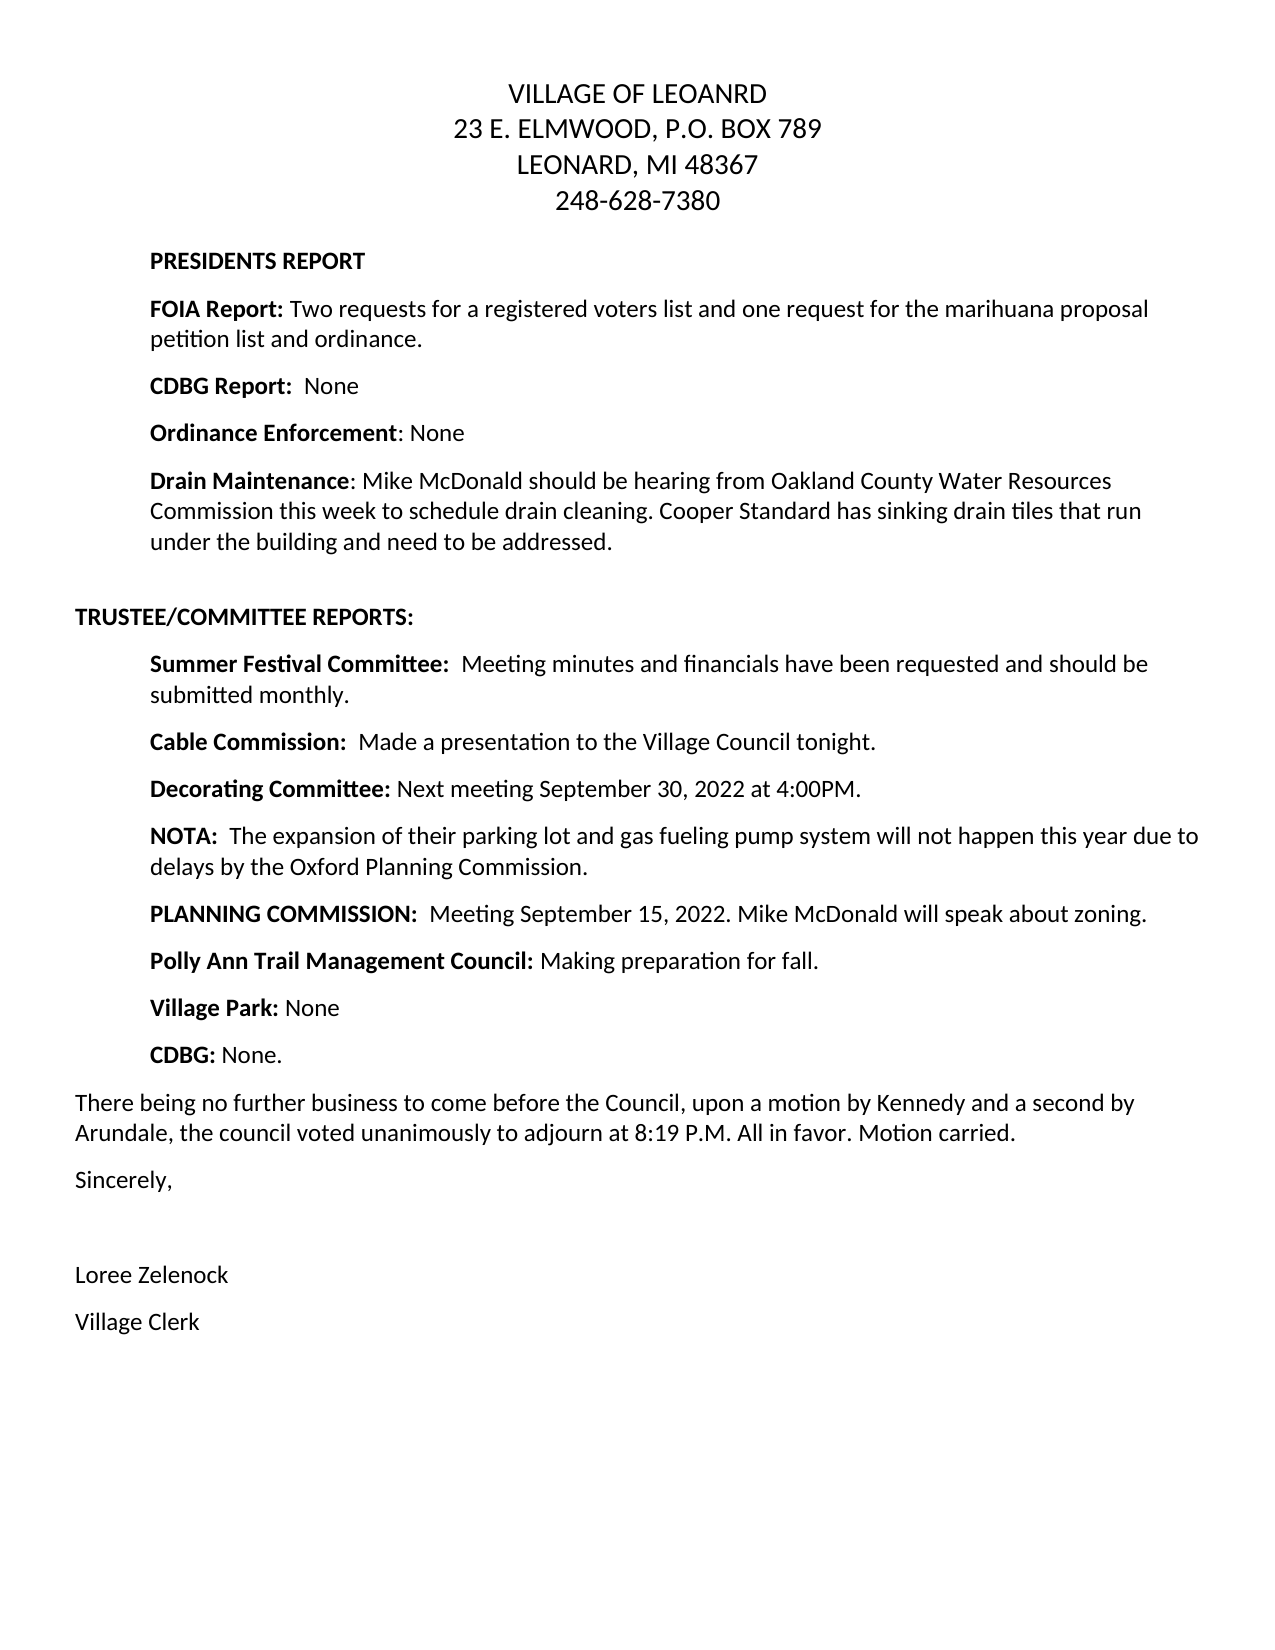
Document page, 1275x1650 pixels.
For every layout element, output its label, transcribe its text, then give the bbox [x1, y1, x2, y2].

text NOTA: The expansion of their parking lot and gas fueling pump system will not happen this year due to delays by the Oxford Planning Commission. [150, 820, 1200, 881]
text PRESIDENTS REPORT [150, 246, 1200, 276]
text FOIA Report: Two requests for a registered voters list and one request for the marihuana proposal petition list and ordinance. [150, 293, 1200, 354]
text Ordinance Enforcement: None [150, 418, 1200, 448]
text Polly Ann Trail Management Council: Making preparation for fall. [150, 945, 1200, 976]
text Summer Festival Committee: Meeting minutes and financials have been requested and should be submitted monthly. [150, 648, 1200, 709]
text CDBG Report: None [75, 370, 1200, 401]
text Cable Commission: Made a presentation to the Village Council tonight. [75, 726, 1200, 756]
text Loree Zelenock [75, 1259, 1200, 1289]
text TRUSTEE/COMMITTEE REPORTS: [75, 601, 1200, 632]
text Village Clerk [75, 1306, 1200, 1337]
text Decorating Committee: Next meeting September 30, 2022 at 4:00PM. [75, 773, 1200, 804]
text Sincerely, [75, 1164, 1200, 1195]
text PLANNING COMMISSION: Meeting September 15, 2022. Mike McDonald will speak about zoning. [150, 898, 1200, 928]
text Drain Maintenance: Mike McDonald should be hearing from Oakland County Water Resources Commission this week to schedule drain cleaning. Cooper Standard has sinking drain tiles that run under the building and need to be addressed. [150, 465, 1200, 584]
text There being no further business to come before the Council, upon a motion by Kennedy and a second by Arundale, the council voted unanimously to adjourn at 8:19 P.M. All in favor. Motion carried. [75, 1087, 1200, 1148]
text CDBG: None. [150, 1039, 1200, 1070]
text Village Park: None [150, 992, 1200, 1023]
